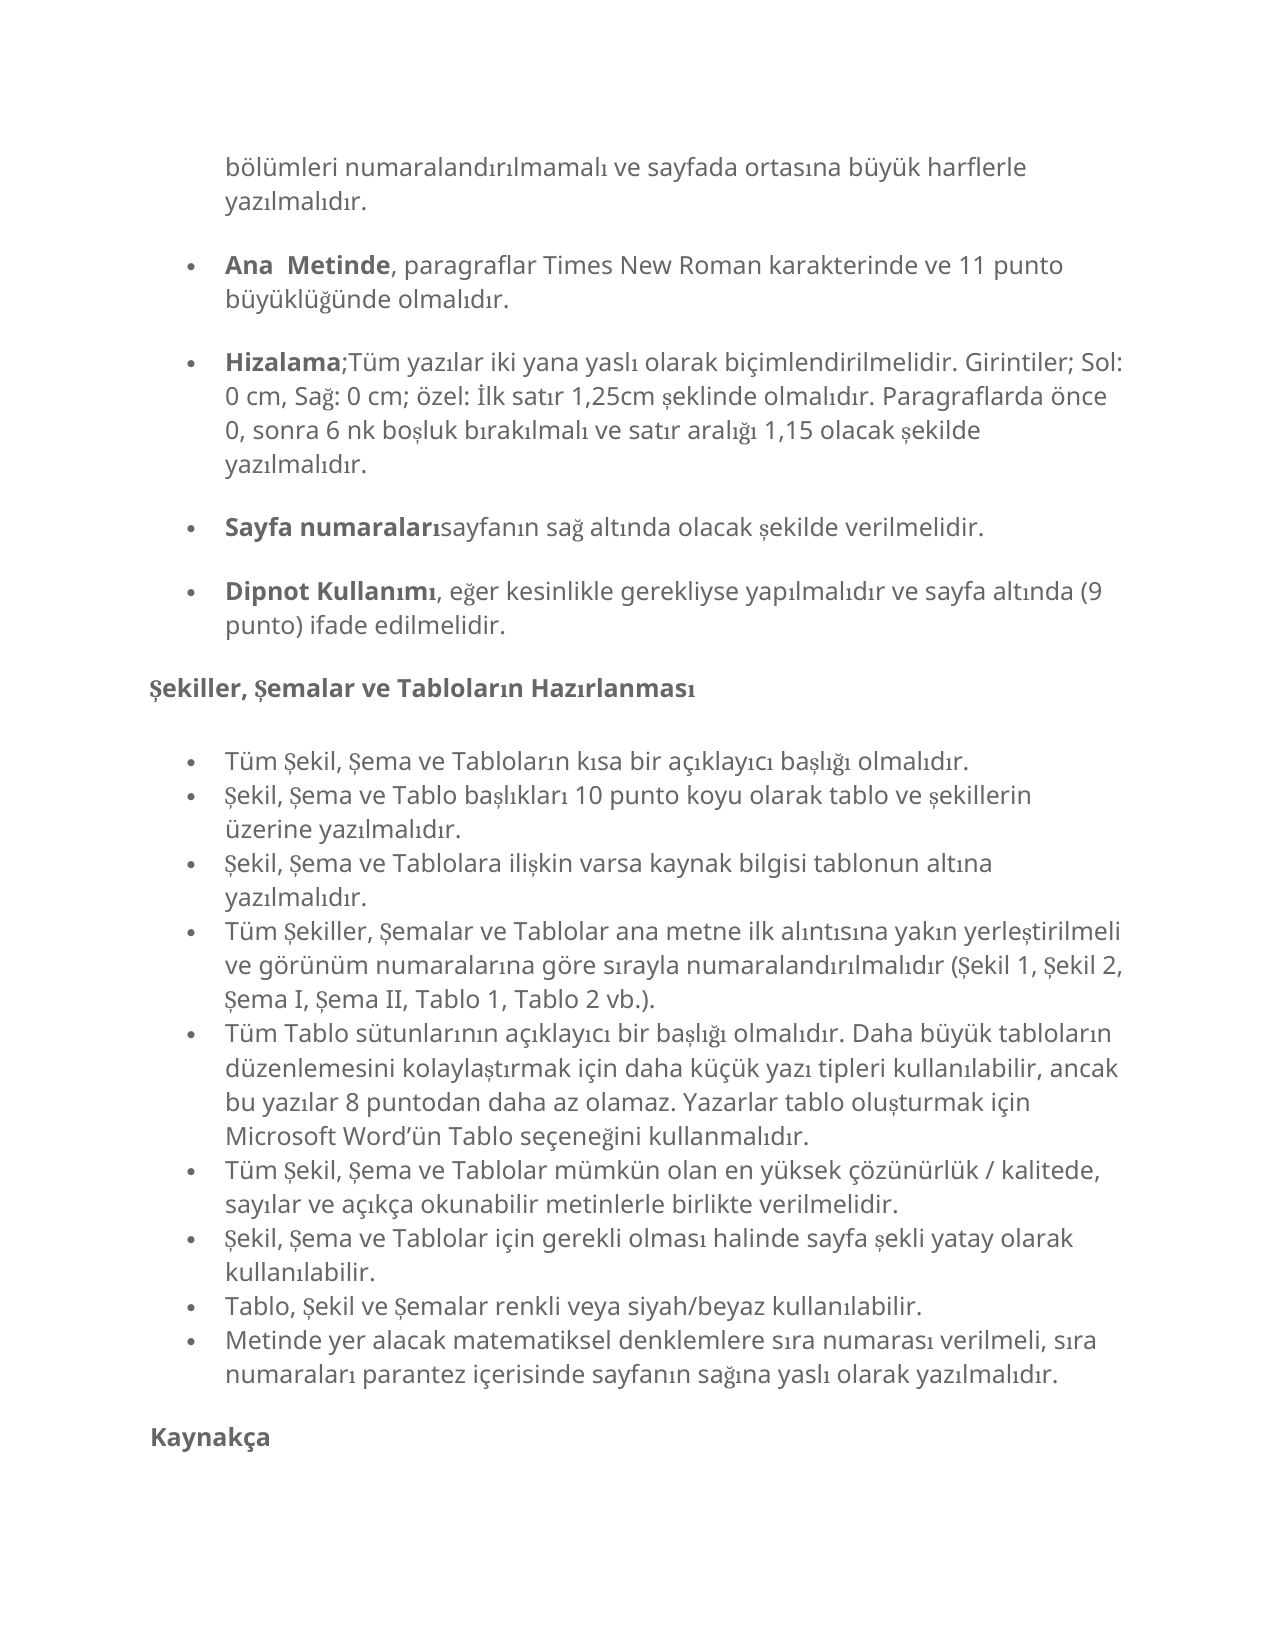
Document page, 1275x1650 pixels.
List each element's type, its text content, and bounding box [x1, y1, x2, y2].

list Tablo, Şekil ve Şemalar renkli veya siyah/beyaz kullanılabilir. [187, 1289, 1125, 1323]
list Ana Metinde, paragraflar Times New Roman karakterinde ve 11 punto büyüklüğünde olmalıdır. [187, 247, 1125, 315]
list Metinde yer alacak matematiksel denklemlere sıra numarası verilmeli, sıra numaraları parantez içerisinde sayfanın sağına yaslı olarak yazılmalıdır. [187, 1323, 1125, 1391]
list Şekil, Şema ve Tablolar için gerekli olması halinde sayfa şekli yatay olarak kullanılabilir. [187, 1221, 1125, 1289]
list Şekil, Şema ve Tablolara ilişkin varsa kaynak bilgisi tablonun altına yazılmalıdır. [187, 846, 1125, 914]
list Sayfa numaralarısayfanın sağ altında olacak şekilde verilmelidir. [187, 510, 1125, 544]
list Tüm Şekil, Şema ve Tablolar mümkün olan en yüksek çözünürlük / kalitede, sayılar ve açıkça okunabilir metinlerle birlikte verilmelidir. [187, 1152, 1125, 1221]
list Hizalama;Tüm yazılar iki yana yaslı olarak biçimlendirilmelidir. Girintiler; Sol: 0 cm, Sağ: 0 cm; özel: İlk satır 1,25cm şeklinde olmalıdır. Paragraflarda önce 0, sonra 6 nk boşluk bırakılmalı ve satır aralığı 1,15 olacak şekilde yazılmalıdır. [187, 344, 1125, 481]
text Şekiller, Şemalar ve Tabloların Hazırlanması [150, 671, 1125, 704]
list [187, 150, 1125, 218]
text Kaynakça [150, 1420, 1125, 1454]
list Dipnot Kullanımı, eğer kesinlikle gerekliyse yapılmalıdır ve sayfa altında (9 punto) ifade edilmelidir. [187, 573, 1125, 641]
list Şekil, Şema ve Tablo başlıkları 10 punto koyu olarak tablo ve şekillerin üzerine yazılmalıdır. [187, 778, 1125, 846]
list Tüm Tablo sütunlarının açıklayıcı bir başlığı olmalıdır. Daha büyük tabloların düzenlemesini kolaylaştırmak için daha küçük yazı tipleri kullanılabilir, ancak bu yazılar 8 puntodan daha az olamaz. Yazarlar tablo oluşturmak için Microsoft Word’ün Tablo seçeneğini kullanmalıdır. [187, 1016, 1125, 1152]
list Tüm Şekil, Şema ve Tabloların kısa bir açıklayıcı başlığı olmalıdır. [187, 744, 1125, 778]
list Tüm Şekiller, Şemalar ve Tablolar ana metne ilk alıntısına yakın yerleştirilmeli ve görünüm numaralarına göre sırayla numaralandırılmalıdır (Şekil 1, Şekil 2, Şema I, Şema II, Tablo 1, Tablo 2 vb.). [187, 914, 1125, 1016]
